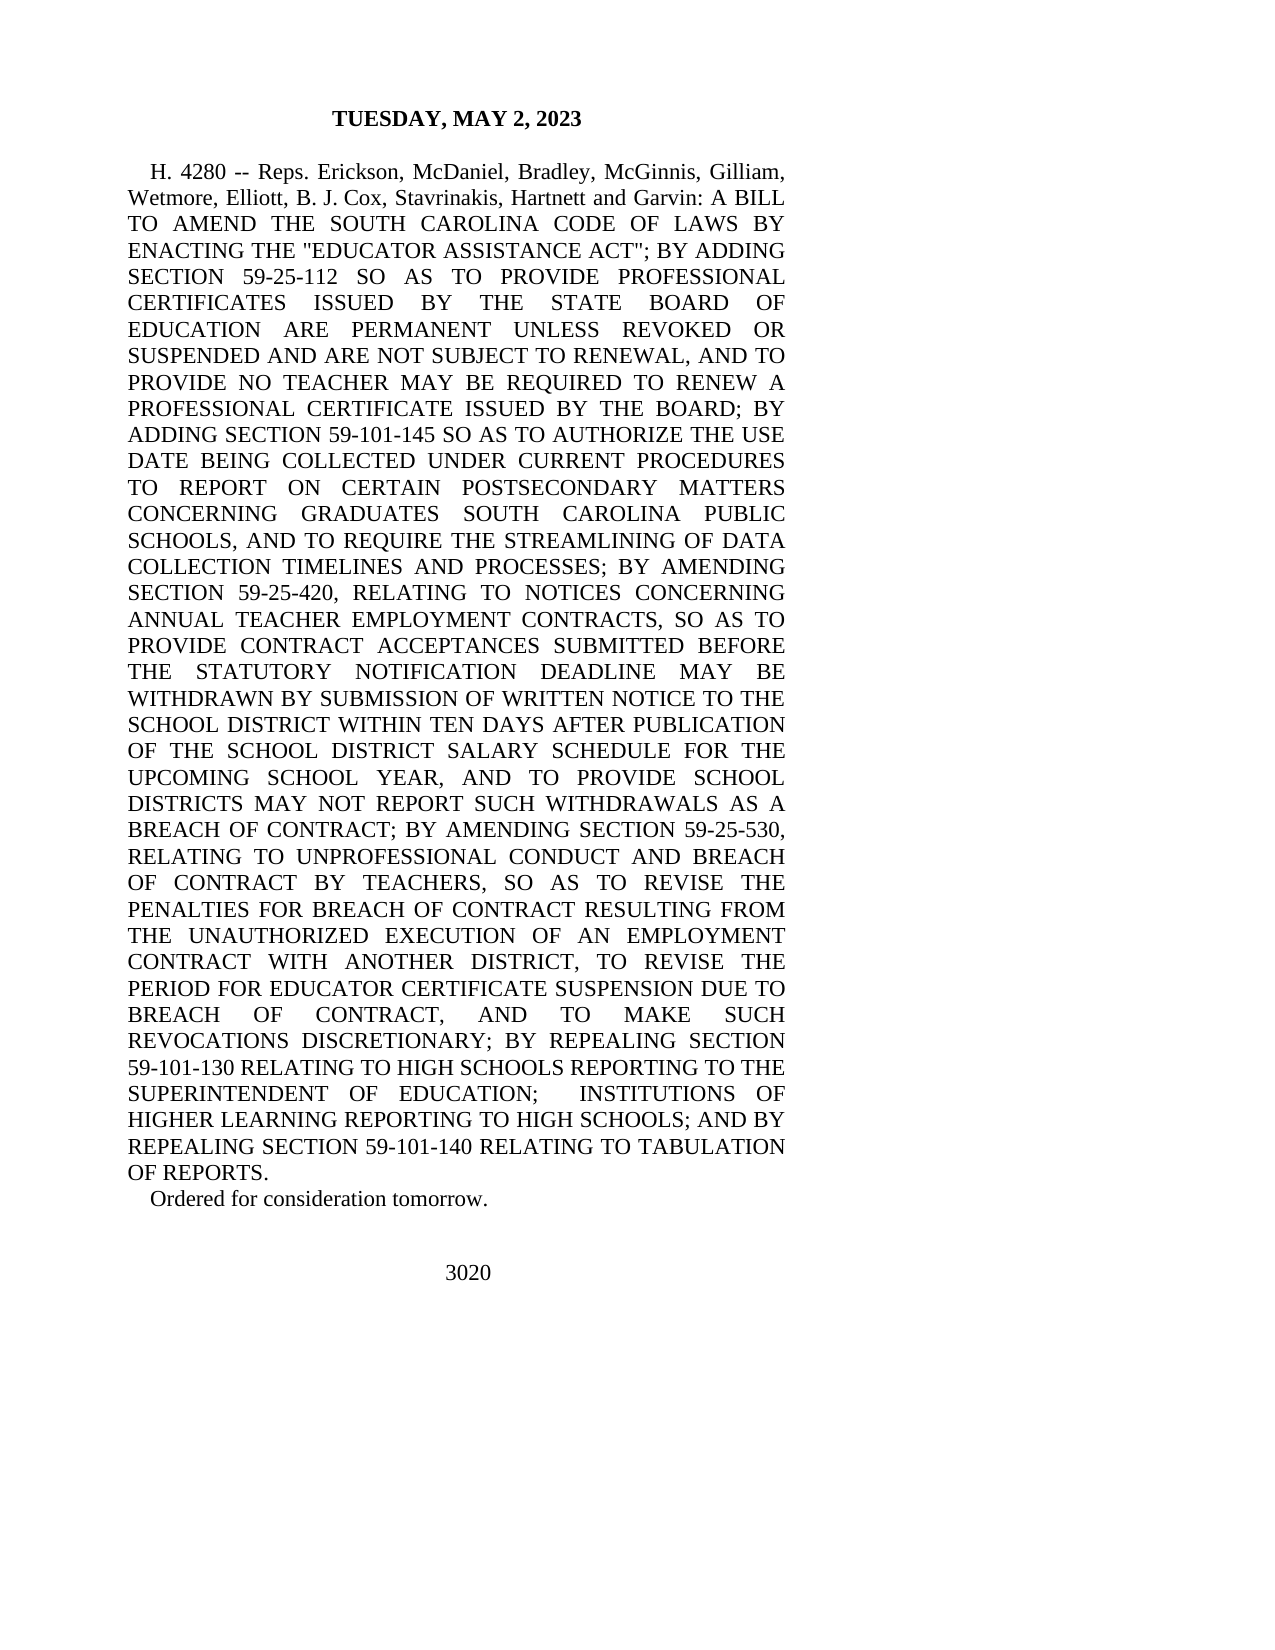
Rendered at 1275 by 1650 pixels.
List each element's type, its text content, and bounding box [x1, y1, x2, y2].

text Ordered for consideration tomorrow. [127, 1186, 786, 1212]
text H. 4280 -- Reps. Erickson, McDaniel, Bradley, McGinnis, Gilliam, Wetmore, Elliott, B. J. Cox, Stavrinakis, Hartnett and Garvin: A BILL TO AMEND THE SOUTH CAROLINA CODE OF LAWS BY ENACTING THE "EDUCATOR ASSISTANCE ACT"; BY ADDING SECTION 59-25-112 SO AS TO PROVIDE PROFESSIONAL CERTIFICATES ISSUED BY THE STATE BOARD OF EDUCATION ARE PERMANENT UNLESS REVOKED OR SUSPENDED AND ARE NOT SUBJECT TO RENEWAL, AND TO PROVIDE NO TEACHER MAY BE REQUIRED TO RENEW A PROFESSIONAL CERTIFICATE ISSUED BY THE BOARD; BY ADDING SECTION 59-101-145 SO AS TO AUTHORIZE THE USE DATE BEING COLLECTED UNDER CURRENT PROCEDURES TO REPORT ON CERTAIN POSTSECONDARY MATTERS CONCERNING GRADUATES SOUTH CAROLINA PUBLIC SCHOOLS, AND TO REQUIRE THE STREAMLINING OF DATA COLLECTION TIMELINES AND PROCESSES; BY AMENDING SECTION 59-25-420, RELATING TO NOTICES CONCERNING ANNUAL TEACHER EMPLOYMENT CONTRACTS, SO AS TO PROVIDE CONTRACT ACCEPTANCES SUBMITTED BEFORE THE STATUTORY NOTIFICATION DEADLINE MAY BE WITHDRAWN BY SUBMISSION OF WRITTEN NOTICE TO THE SCHOOL DISTRICT WITHIN TEN DAYS AFTER PUBLICATION OF THE SCHOOL DISTRICT SALARY SCHEDULE FOR THE UPCOMING SCHOOL YEAR, AND TO PROVIDE SCHOOL DISTRICTS MAY NOT REPORT SUCH WITHDRAWALS AS A BREACH OF CONTRACT; BY AMENDING SECTION 59-25-530, RELATING TO UNPROFESSIONAL CONDUCT AND BREACH OF CONTRACT BY TEACHERS, SO AS TO REVISE THE PENALTIES FOR BREACH OF CONTRACT RESULTING FROM THE UNAUTHORIZED EXECUTION OF AN EMPLOYMENT CONTRACT WITH ANOTHER DISTRICT, TO REVISE THE PERIOD FOR EDUCATOR CERTIFICATE SUSPENSION DUE TO BREACH OF CONTRACT, AND TO MAKE SUCH REVOCATIONS DISCRETIONARY; BY REPEALING SECTION 59-101-130 RELATING TO HIGH SCHOOLS REPORTING TO THE SUPERINTENDENT OF EDUCATION; INSTITUTIONS OF HIGHER LEARNING REPORTING TO HIGH SCHOOLS; AND BY REPEALING SECTION 59-101-140 RELATING TO TABULATION OF REPORTS. [127, 158, 786, 1186]
